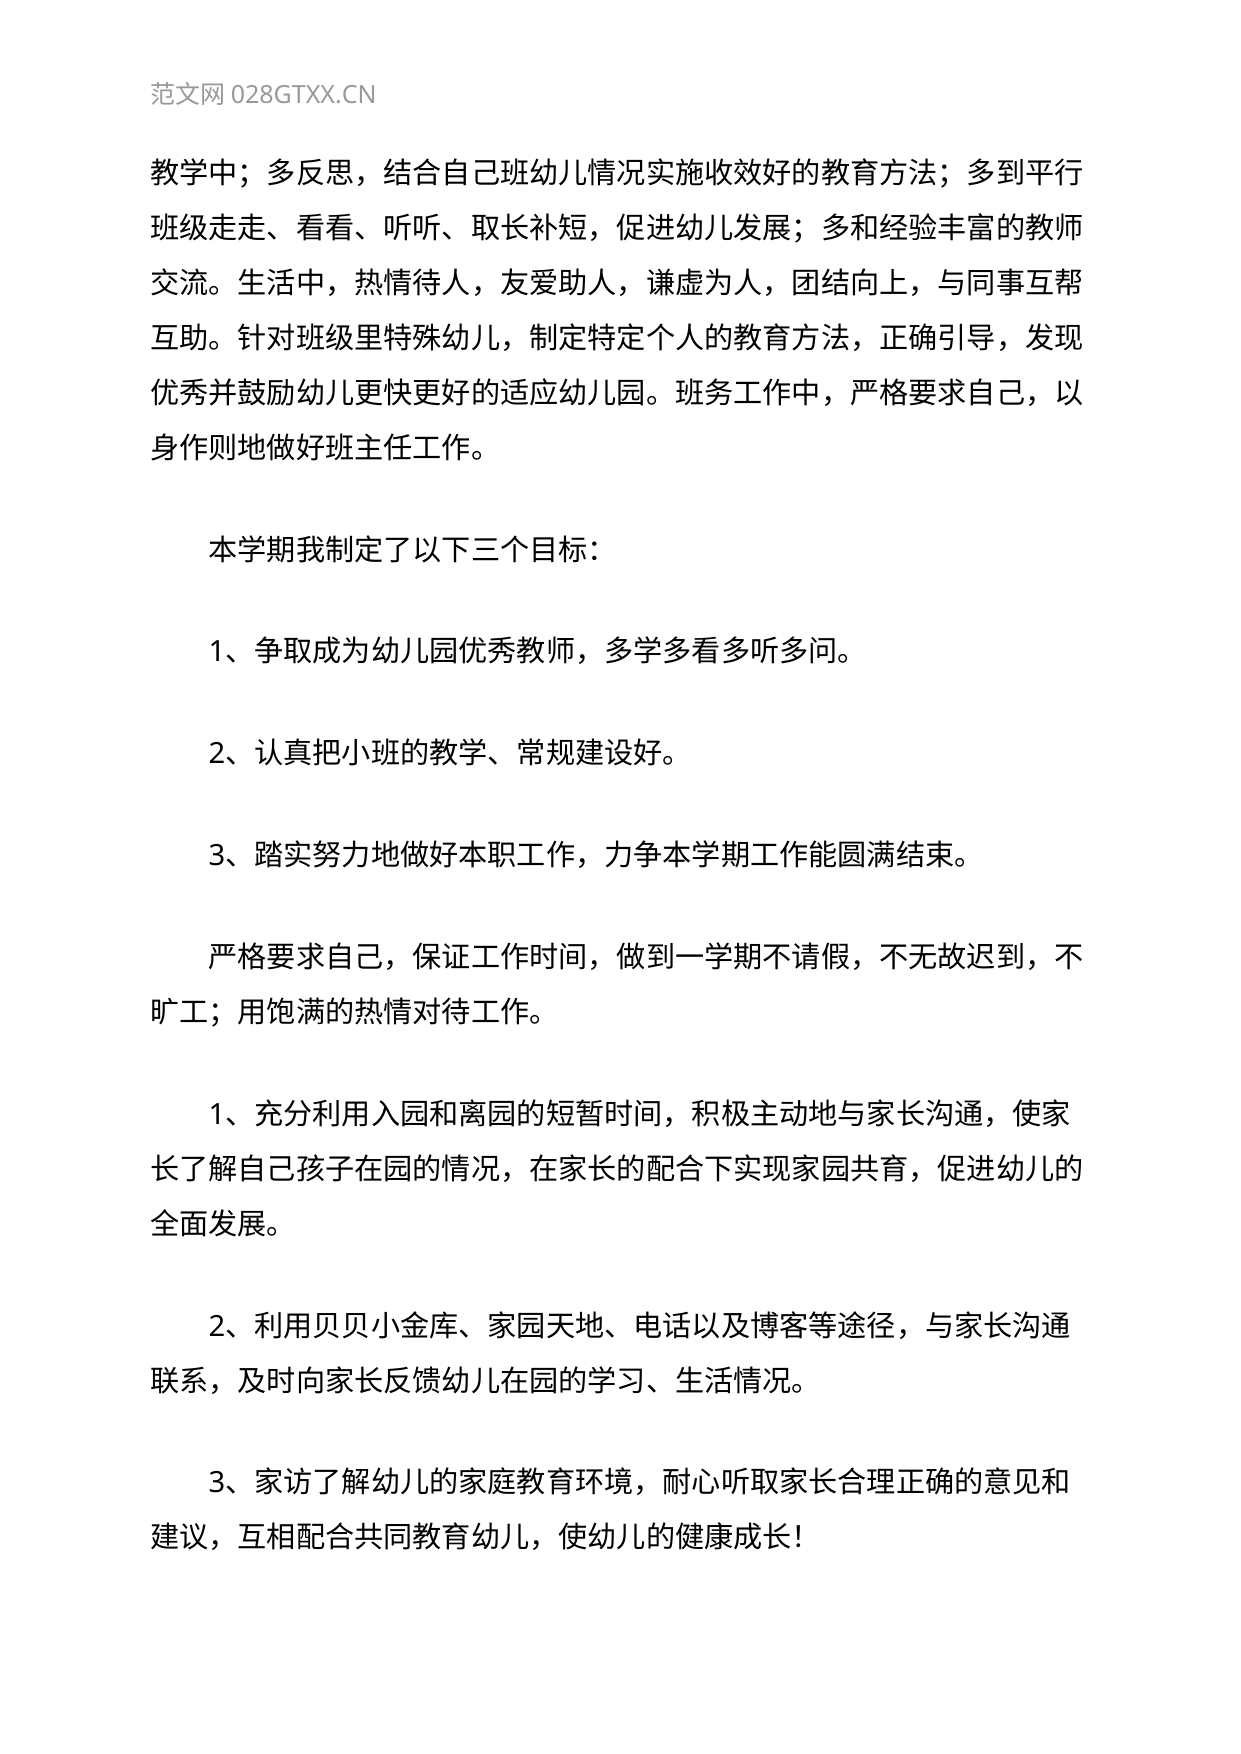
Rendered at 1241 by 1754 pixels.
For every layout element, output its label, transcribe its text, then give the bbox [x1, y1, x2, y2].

text 1、争取成为幼儿园优秀教师，多学多看多听多问。 [150, 628, 1090, 670]
text 3、家访了解幼儿的家庭教育环境，耐心听取家长合理正确的意见和建议，互相配合共同教育幼儿，使幼儿的健康成长！ [150, 1459, 1090, 1556]
text 严格要求自己，保证工作时间，做到一学期不请假，不无故迟到，不旷工；用饱满的热情对待工作。 [150, 934, 1090, 1031]
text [150, 150, 1090, 467]
text 2、认真把小班的教学、常规建设好。 [150, 730, 1090, 772]
text 1、充分利用入园和离园的短暂时间，积极主动地与家长沟通，使家长了解自己孩子在园的情况，在家长的配合下实现家园共育，促进幼儿的全面发展。 [150, 1091, 1090, 1243]
text 2、利用贝贝小金库、家园天地、电话以及博客等途径，与家长沟通联系，及时向家长反馈幼儿在园的学习、生活情况。 [150, 1302, 1090, 1399]
text 3、踏实努力地做好本职工作，力争本学期工作能圆满结束。 [150, 832, 1090, 874]
text 本学期我制定了以下三个目标： [150, 526, 1090, 568]
